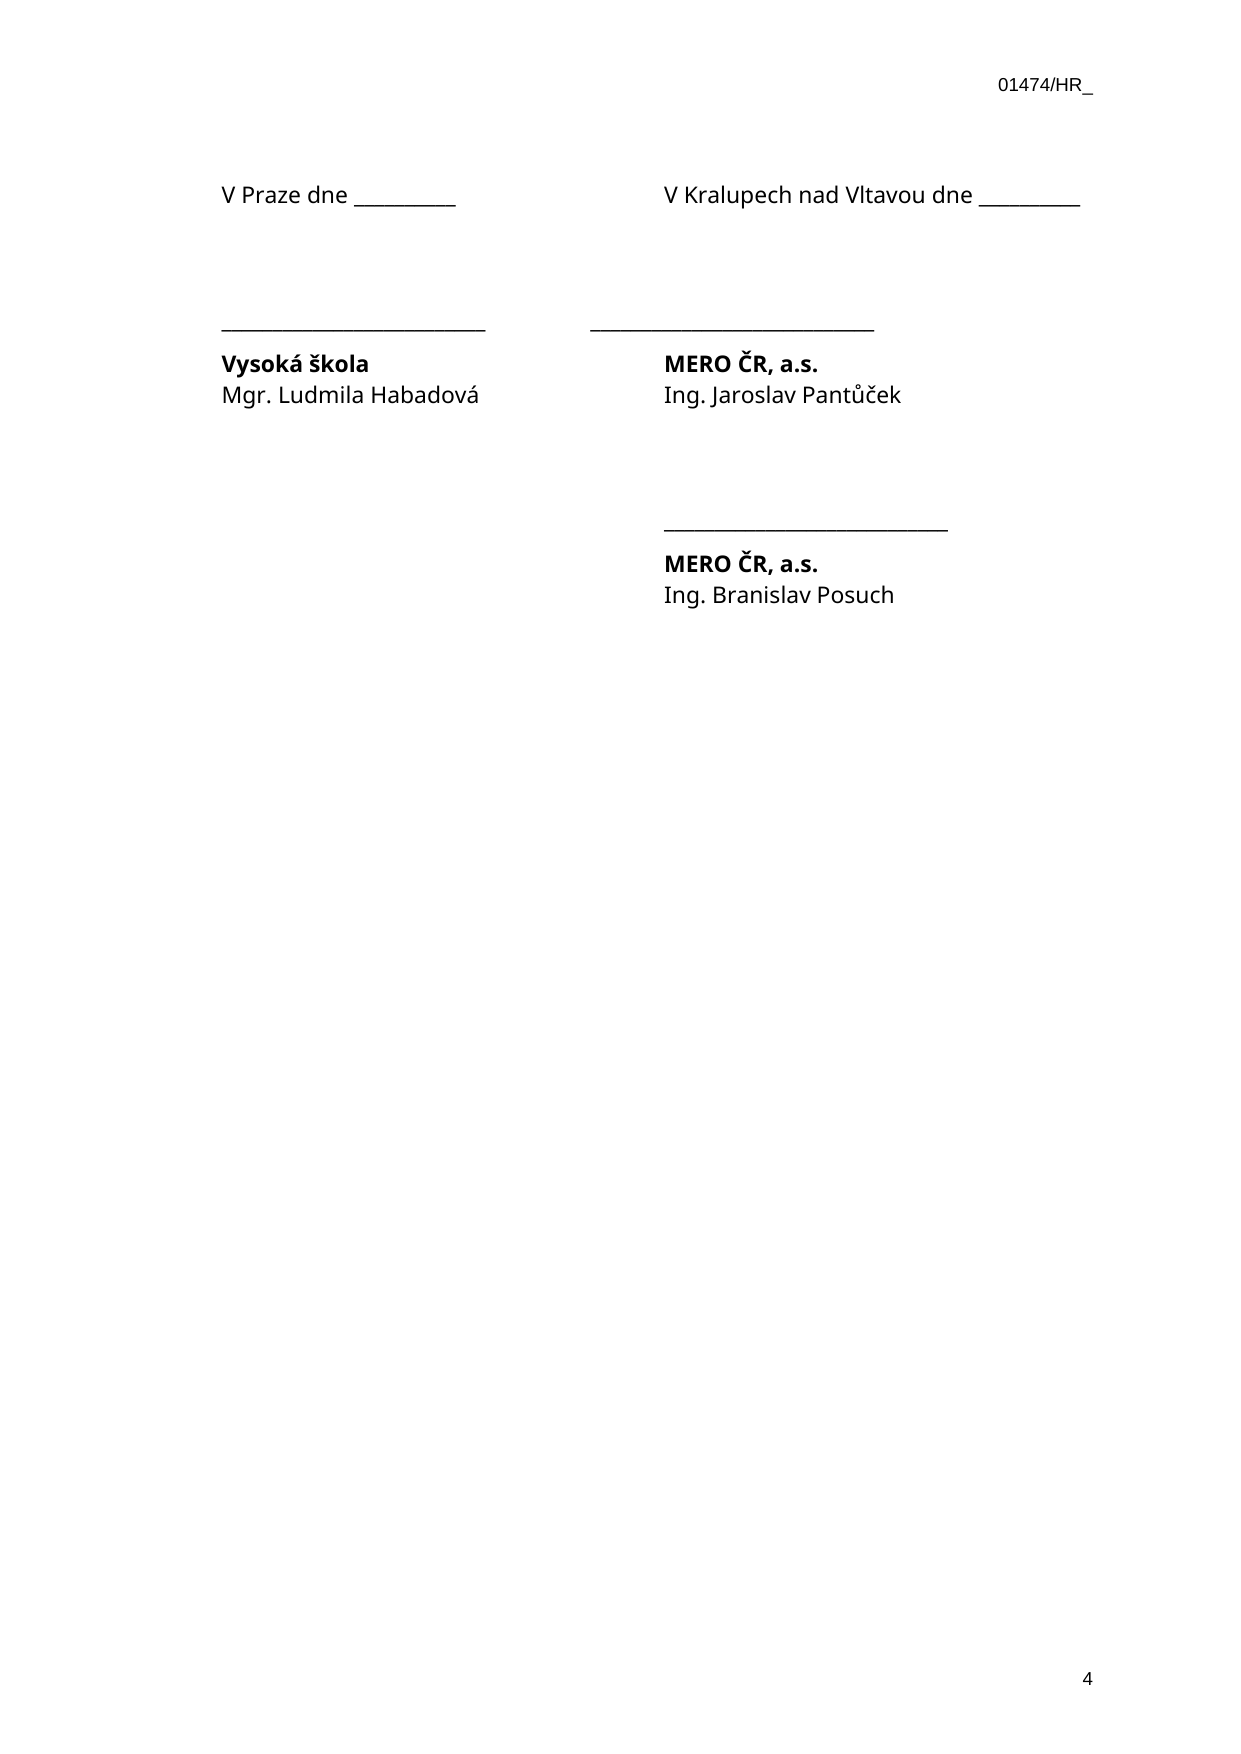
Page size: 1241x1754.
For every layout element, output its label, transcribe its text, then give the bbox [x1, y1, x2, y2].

text V Praze dne __________ V Kralupech nad Vltavou dne __________ [148, 179, 1093, 210]
text __________________________ ____________________________ [148, 304, 1093, 335]
text ____________________________ [148, 504, 1093, 535]
text Mgr. Ludmila Habadová Ing. Jaroslav Pantůček [148, 379, 1093, 441]
text MERO ČR, a.s. [148, 548, 1093, 579]
text Ing. Branislav Posuch [148, 579, 1093, 610]
text Vysoká škola MERO ČR, a.s. [148, 348, 1093, 379]
